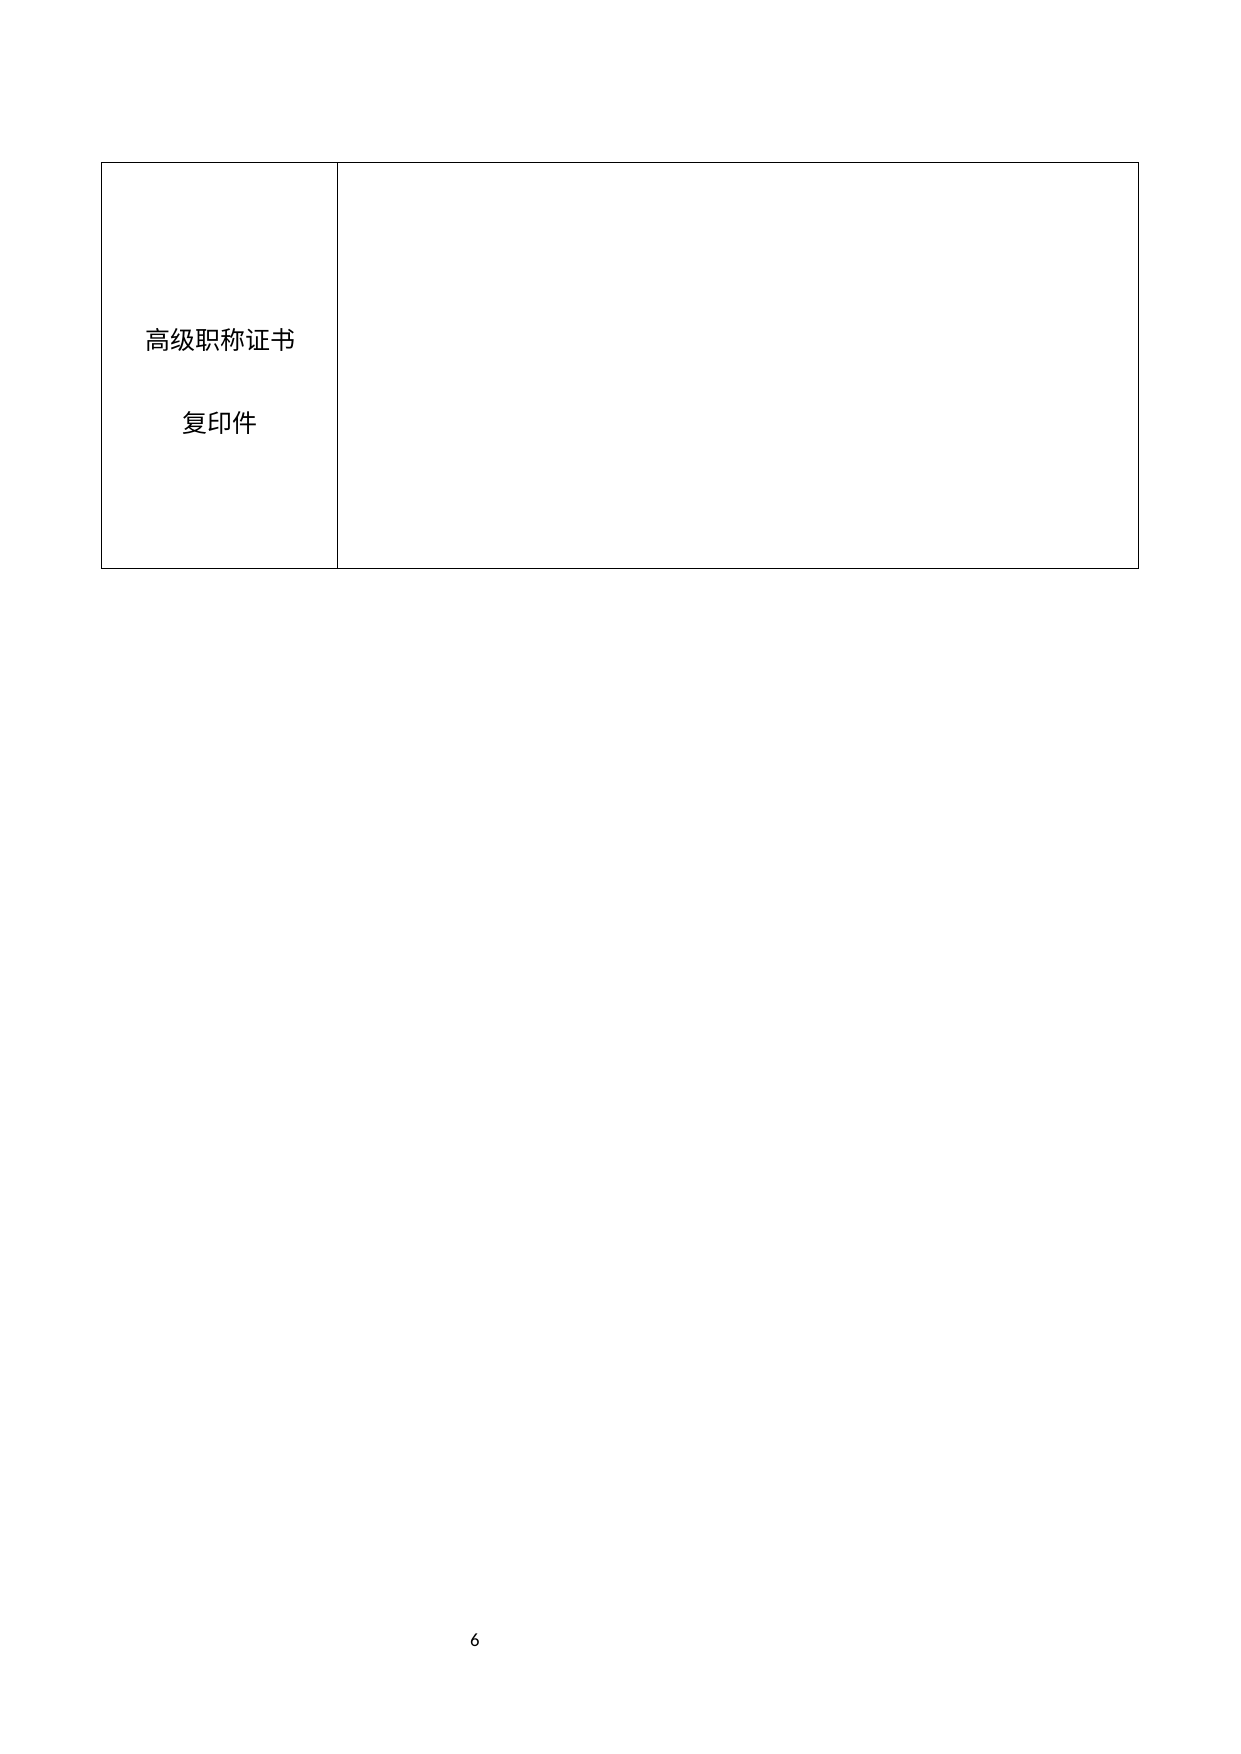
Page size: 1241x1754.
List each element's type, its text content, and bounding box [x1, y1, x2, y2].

table_cell 高级职称证书 复印件 [102, 163, 337, 568]
table_cell [338, 163, 1138, 568]
